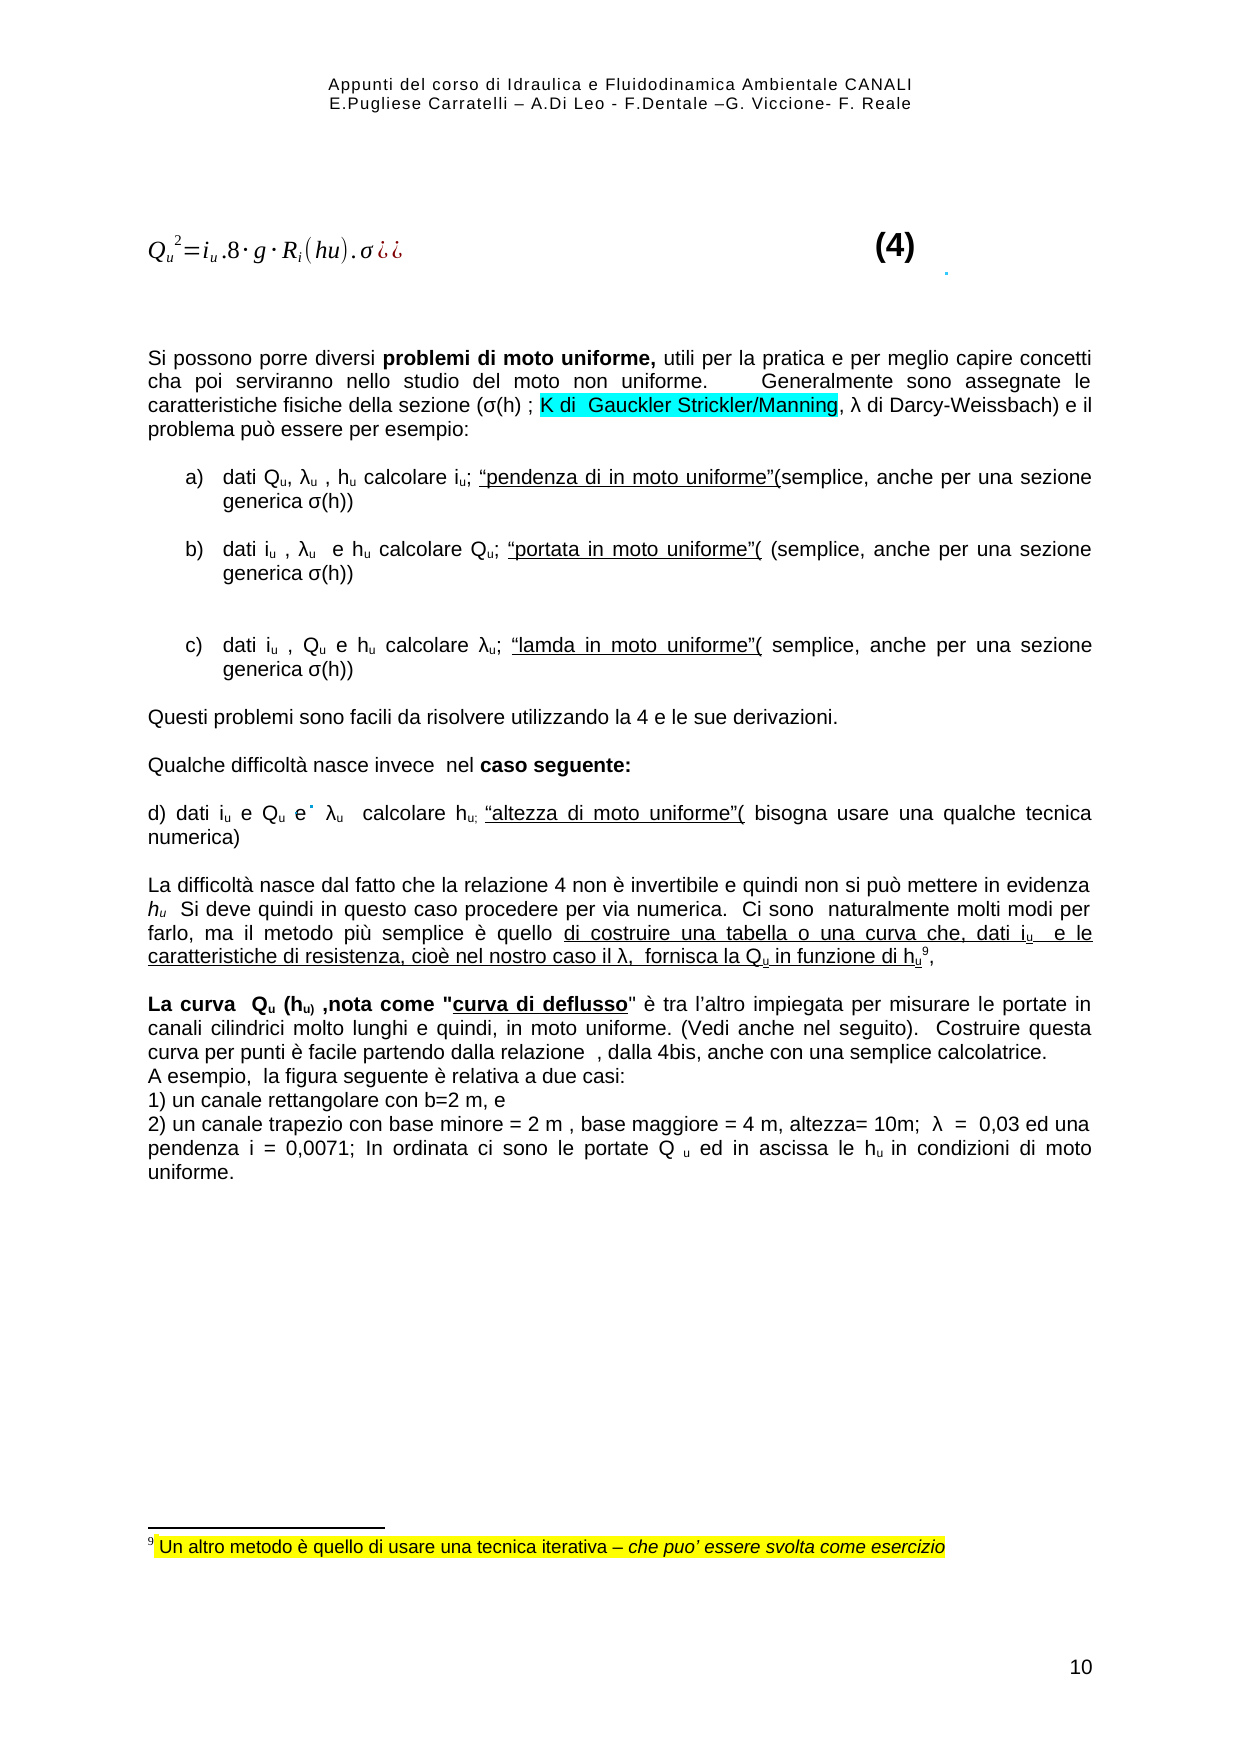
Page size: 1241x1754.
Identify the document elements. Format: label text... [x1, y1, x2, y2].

text d) dati iu e Qu e λu calcolare hu; “altezza di moto uniforme”( bisogna usare una qualche tecnica numerica) [148, 801, 1092, 848]
text Questi problemi sono facili da risolvere utilizzando la 4 e le sue derivazioni. [148, 705, 1092, 729]
text A esempio, la figura seguente è relativa a due casi: [148, 1064, 1092, 1088]
text La curva Qu (hu) ,nota come "curva di deflusso" è tra l’altro impiegata per misurare le portate in canali cilindrici molto lunghi e quindi, in moto uniforme. (Vedi anche nel seguito). Costruire questa curva per punti è facile partendo dalla relazione , dalla 4bis, anche con una semplice calcolatrice. [148, 992, 1092, 1064]
text Qualche difficoltà nasce invece nel caso seguente: [148, 753, 1092, 777]
text La difficoltà nasce dal fatto che la relazione 4 non è invertibile e quindi non si può mettere in evidenza hu Si deve quindi in questo caso procedere per via numerica. Ci sono naturalmente molti modi per farlo, ma il metodo più semplice è quello di costruire una tabella o una curva che, dati iu e le caratteristiche di resistenza, cioè nel nostro caso il λ, fornisca la Qu in funzione di hu, [148, 872, 1092, 968]
list dati iu , λu e hu calcolare Qu; “portata in moto uniforme”( (semplice, anche per una sezione generica σ(h)) [185, 537, 1092, 585]
text 2) un canale trapezio con base minore = 2 m , base maggiore = 4 m, altezza= 10m; λ = 0,03 ed una pendenza i = 0,0071; In ordinata ci sono le portate Q u ed in ascissa le hu in condizioni di moto uniforme. [148, 1112, 1092, 1184]
text Si possono porre diversi problemi di moto uniforme, utili per la pratica e per meglio capire concetti cha poi serviranno nello studio del moto non uniforme. Generalmente sono assegnate le caratteristiche fisiche della sezione (σ(h) ; K di Gauckler Strickler/Manning, λ di Darcy-Weissbach) e il problema può essere per esempio: [148, 345, 1092, 441]
text 1) un canale rettangolare con b=2 m, e [148, 1088, 1092, 1112]
list dati iu , Qu e hu calcolare λu; “lamda in moto uniforme”( semplice, anche per una sezione generica σ(h)) [185, 633, 1092, 681]
list dati Qu, λu , hu calcolare iu; “pendenza di in moto uniforme”(semplice, anche per una sezione generica σ(h)) [185, 465, 1092, 513]
text (4) [148, 224, 1092, 273]
